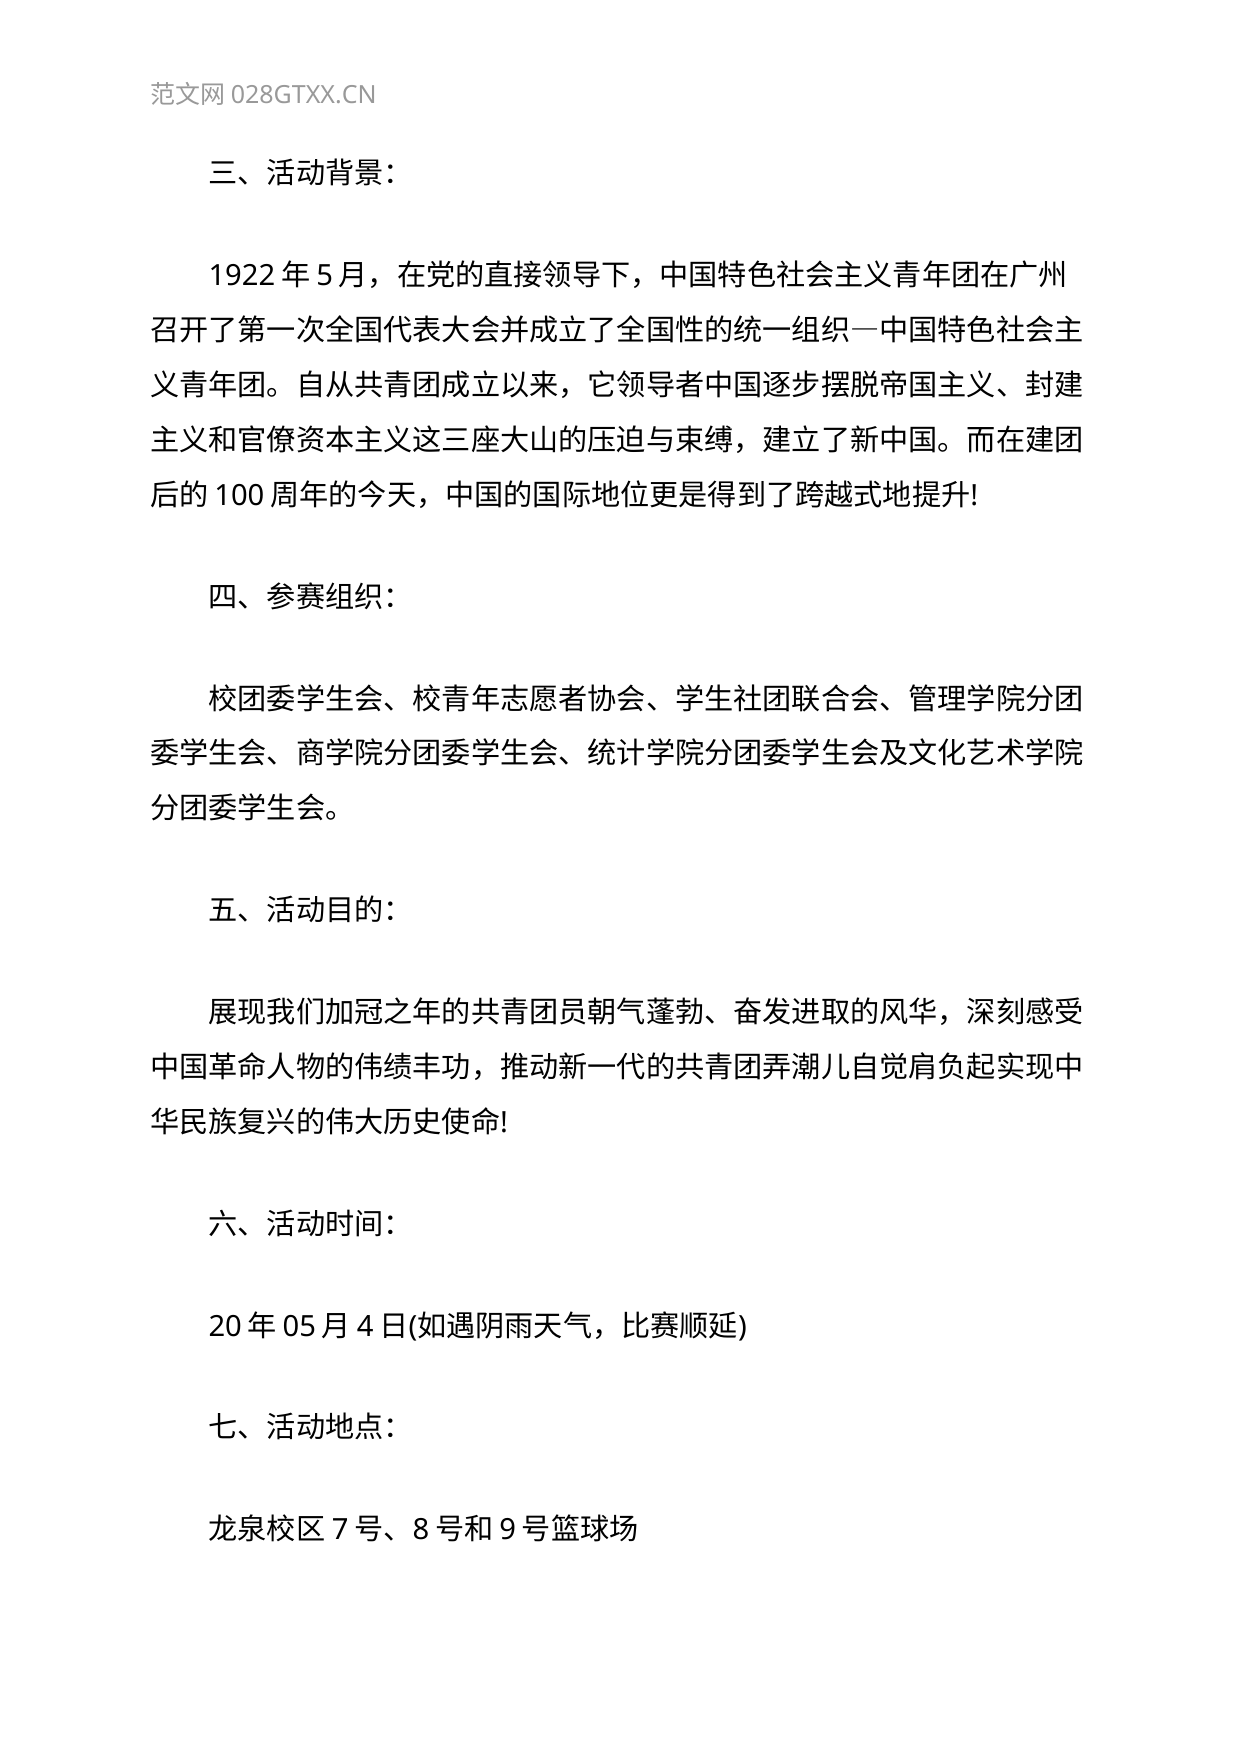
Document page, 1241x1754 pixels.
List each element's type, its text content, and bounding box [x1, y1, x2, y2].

text 20年05月4日(如遇阴雨天气，比赛顺延) [150, 1302, 1090, 1344]
text 龙泉校区 7号、8号和9号篮球场 [150, 1506, 1090, 1548]
text 六、活动时间： [150, 1200, 1090, 1243]
text 五、活动目的： [150, 887, 1090, 929]
text 展现我们加冠之年的共青团员朝气蓬勃、奋发进取的风华，深刻感受中国革命人物的伟绩丰功，推动新一代的共青团弄潮儿自觉肩负起实现中华民族复兴的伟大历史使命! [150, 988, 1090, 1141]
text 四、参赛组织： [150, 573, 1090, 616]
text 七、活动地点： [150, 1404, 1090, 1446]
text 校团委学生会、校青年志愿者协会、学生社团联合会、管理学院分团委学生会、商学院分团委学生会、统计学院分团委学生会及文化艺术学院分团委学生会。 [150, 675, 1090, 827]
text 三、活动背景： [150, 150, 1090, 192]
text 1922年5月，在党的直接领导下，中国特色社会主义青年团在广州召开了第一次全国代表大会并成立了全国性的统一组织—中国特色社会主义青年团。自从共青团成立以来，它领导者中国逐步摆脱帝国主义、封建主义和官僚资本主义这三座大山的压迫与束缚，建立了新中国。而在建团后的100周年的今天，中国的国际地位更是得到了跨越式地提升! [150, 252, 1090, 514]
